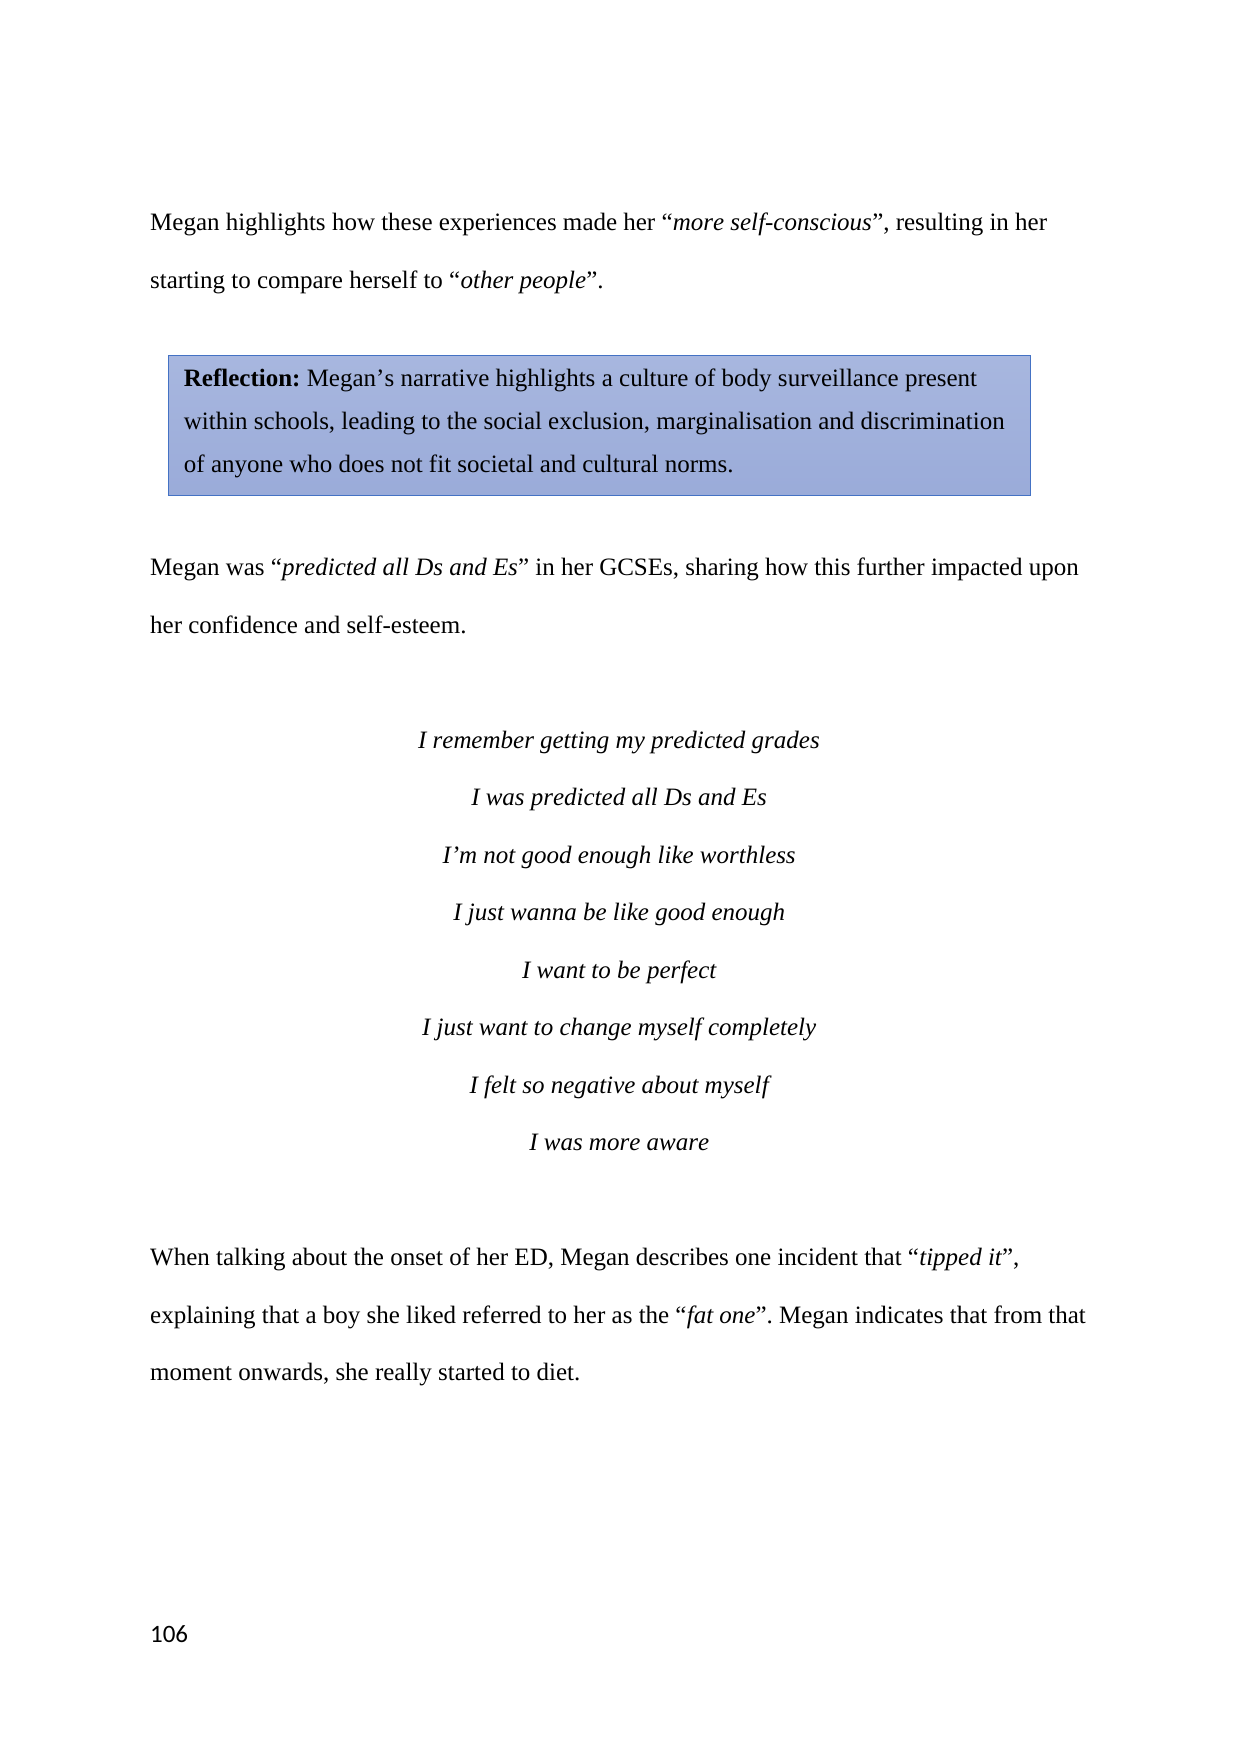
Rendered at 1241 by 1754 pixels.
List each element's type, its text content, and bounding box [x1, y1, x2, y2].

text I just wanna be like good enough [150, 897, 1090, 926]
text When talking about the onset of her ED, Megan describes one incident that “tipped it”, explaining that a boy she liked referred to her as the “fat one”. Megan indicates that from that moment onwards, she really started to diet. [150, 1242, 1090, 1386]
text I was predicted all Ds and Es [150, 782, 1090, 811]
text I felt so negative about myself [150, 1070, 1090, 1099]
text I’m not good enough like worthless [150, 840, 1090, 869]
text I want to be perfect [150, 955, 1090, 984]
text Megan was “predicted all Ds and Es” in her GCSEs, sharing how this further impacted upon her confidence and self-esteem. [150, 552, 1090, 639]
text Megan highlights how these experiences made her “more self-conscious”, resulting in her starting to compare herself to “other people”. [150, 207, 1090, 294]
text I was more aware [150, 1127, 1090, 1156]
text I remember getting my predicted grades [150, 725, 1090, 754]
text I just want to change myself completely [150, 1012, 1090, 1041]
